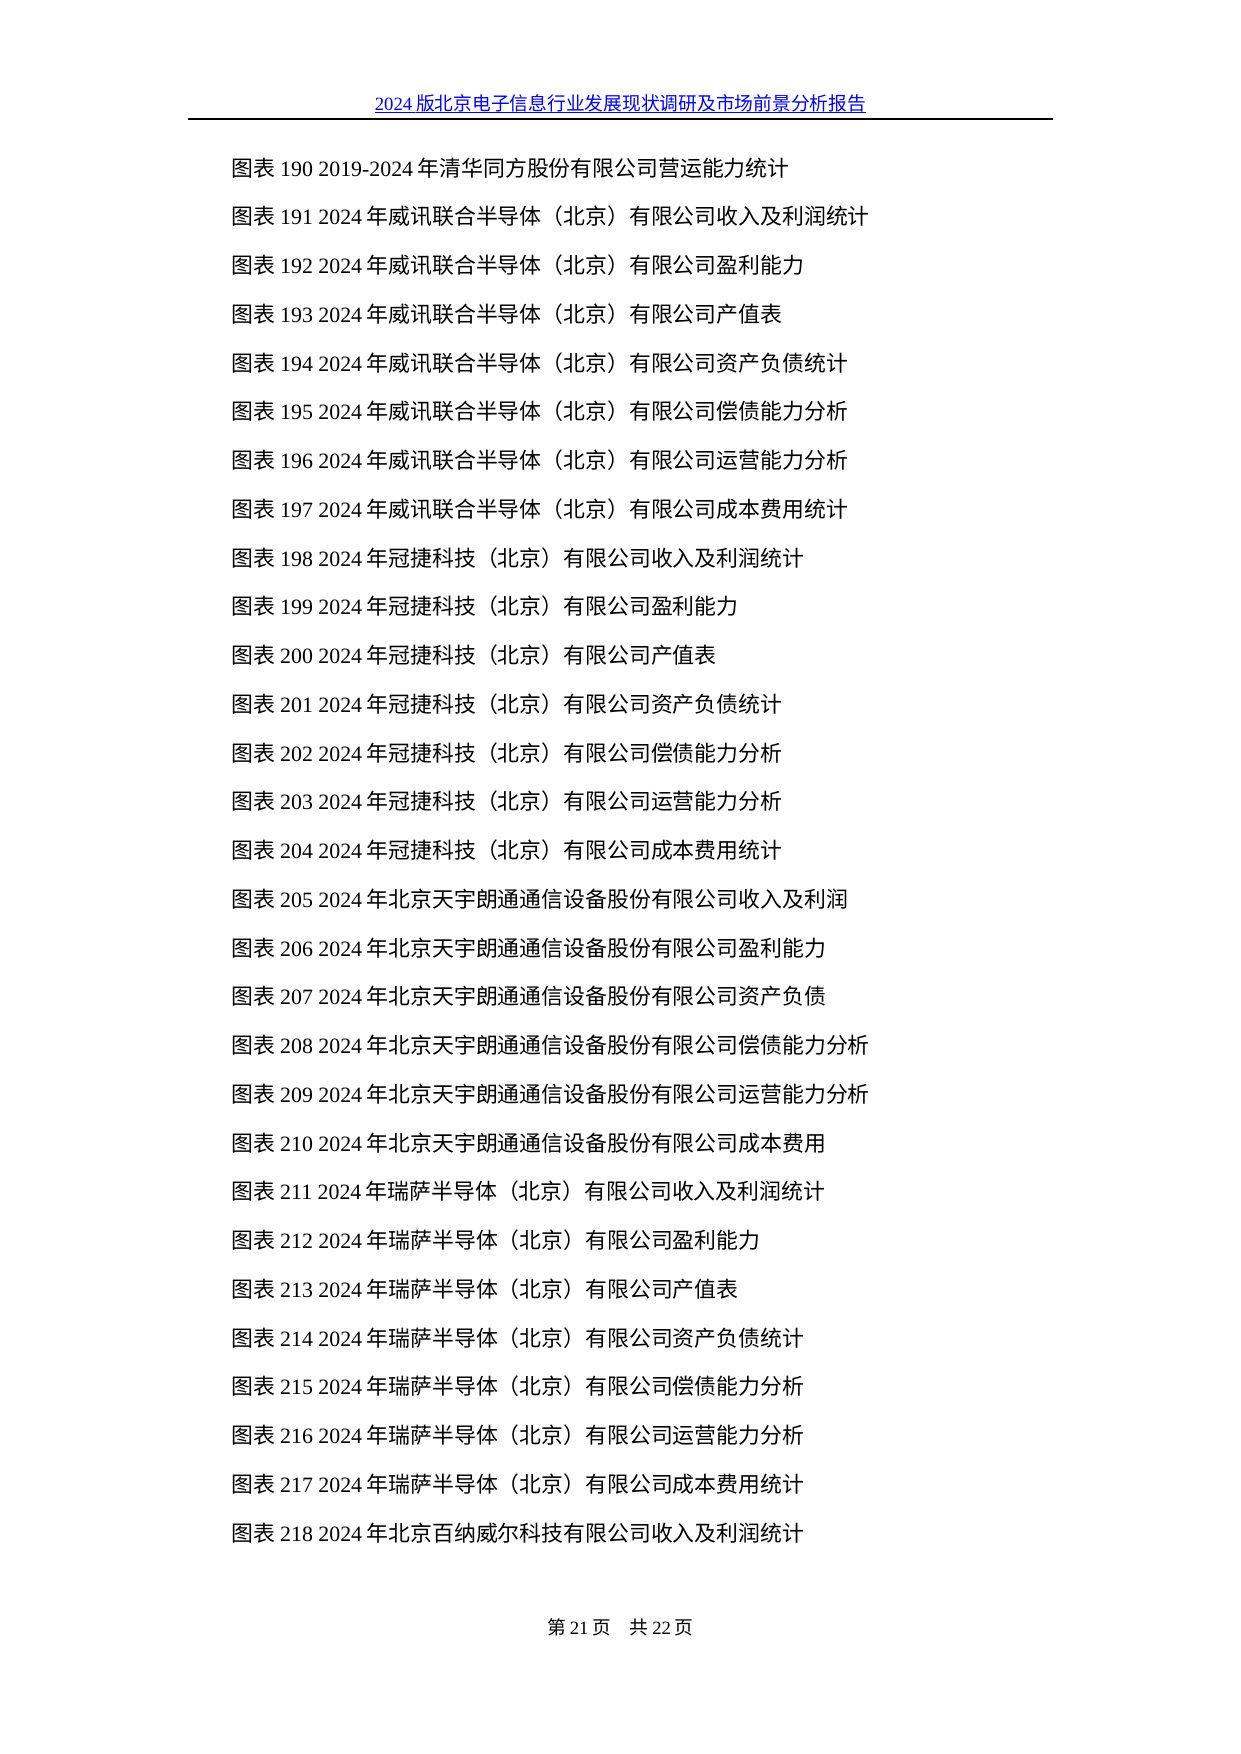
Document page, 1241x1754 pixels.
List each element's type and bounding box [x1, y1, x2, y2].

text [187, 150, 1053, 1548]
